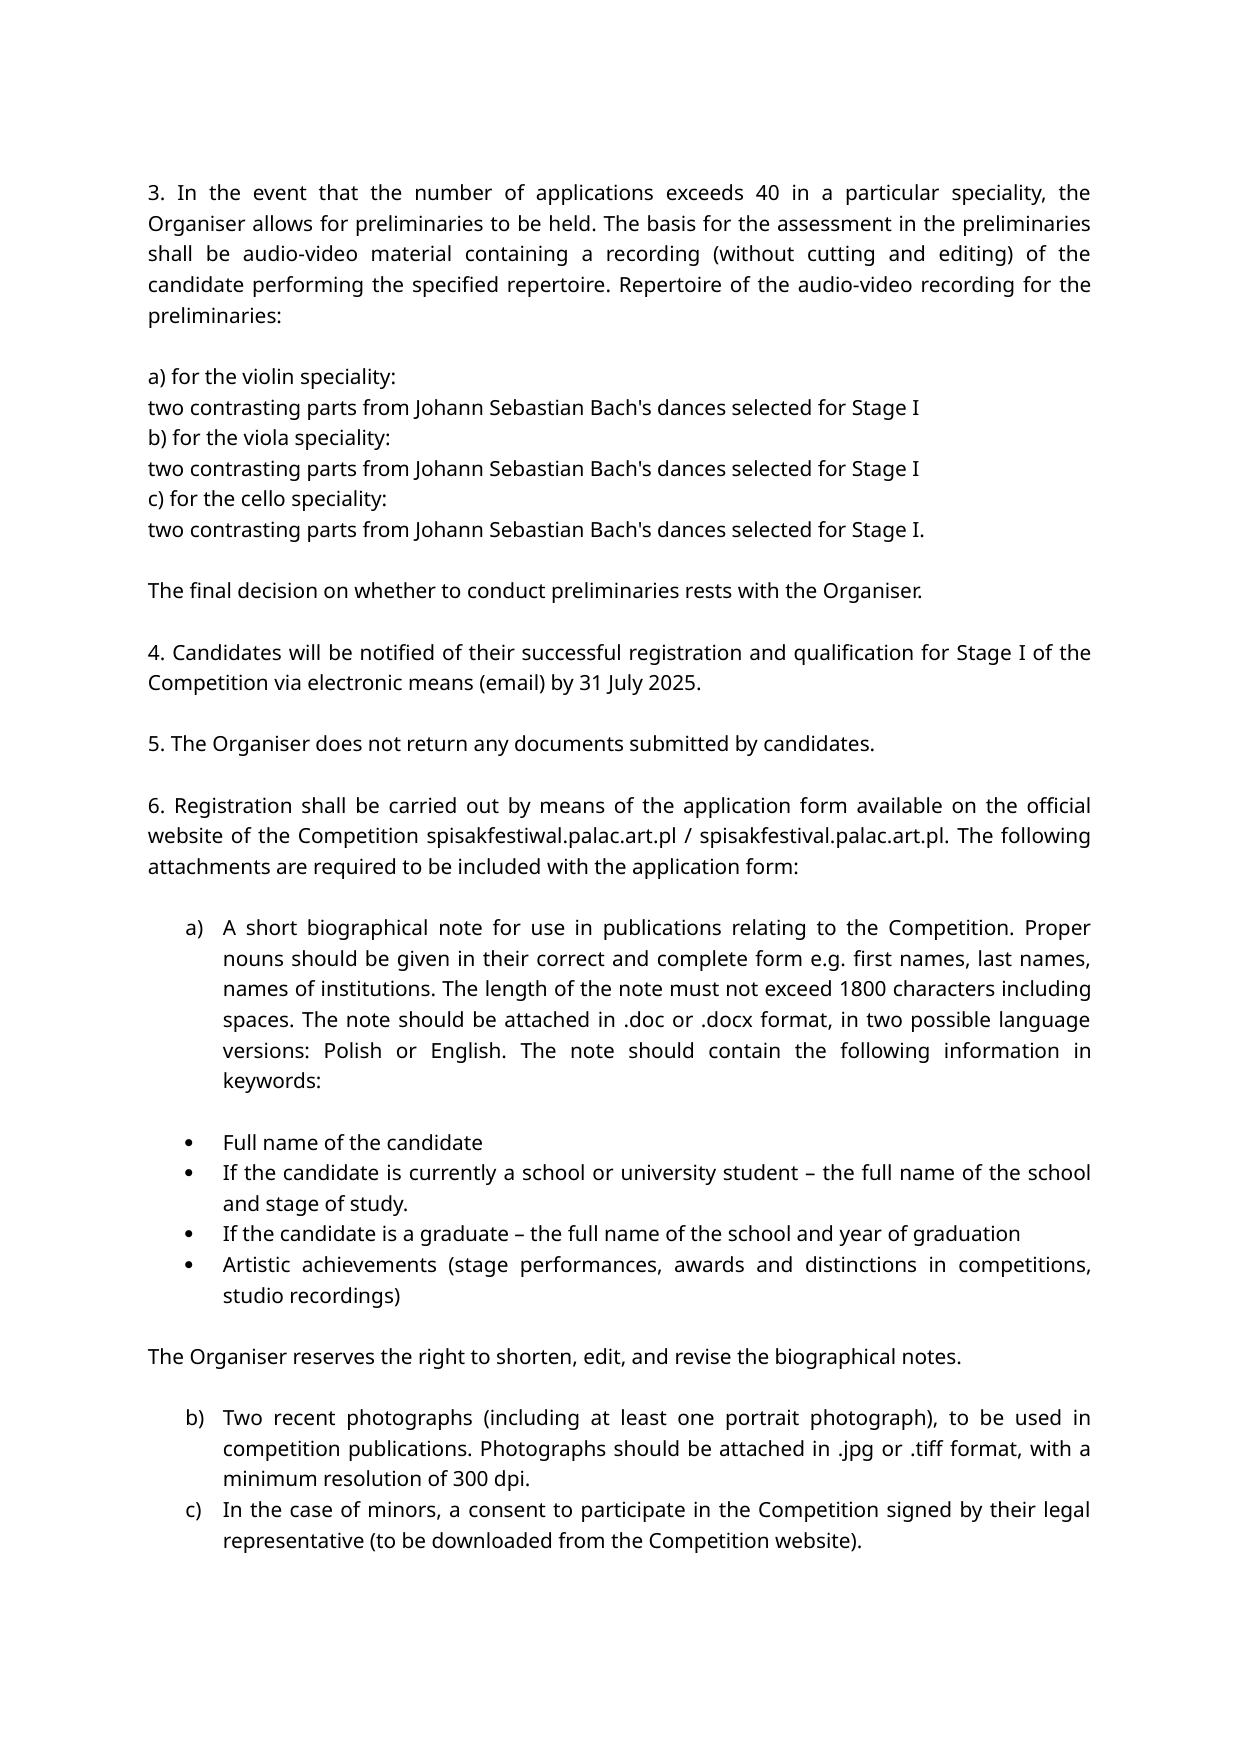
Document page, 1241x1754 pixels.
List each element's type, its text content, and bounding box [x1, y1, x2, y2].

text two contrasting parts from Johann Sebastian Bach's dances selected for Stage I. [148, 515, 1093, 543]
text 4. Candidates will be notified of their successful registration and qualification for Stage I of the Competition via electronic means (email) by 31 July 2025. [148, 638, 1093, 697]
text The final decision on whether to conduct preliminaries rests with the Organiser. [148, 576, 1093, 605]
list The Organiser reserves the right to shorten, edit, and revise the biographical notes. [148, 1342, 1093, 1370]
text two contrasting parts from Johann Sebastian Bach's dances selected for Stage I [148, 454, 1093, 482]
list Artistic achievements (stage performances, awards and distinctions in competitions, studio recordings) [185, 1250, 1093, 1309]
list A short biographical note for use in publications relating to the Competition. Proper nouns should be given in their correct and complete form e.g. first names, last names, names of institutions. The length of the note must not exceed 1800 characters including spaces. The note should be attached in .doc or .docx format, in two possible language versions: Polish or English. The note should contain the following information in keywords: [185, 913, 1093, 1095]
text 3. In the event that the number of applications exceeds 40 in a particular speciality, the Organiser allows for preliminaries to be held. The basis for the assessment in the preliminaries shall be audio-video material containing a recording (without cutting and editing) of the candidate performing the specified repertoire. Repertoire of the audio-video recording for the preliminaries: [148, 178, 1093, 329]
list If the candidate is a graduate – the full name of the school and year of graduation [185, 1219, 1093, 1248]
list Full name of the candidate [185, 1128, 1093, 1156]
text b) for the viola speciality: [148, 423, 1093, 452]
list In the case of minors, a consent to participate in the Competition signed by their legal representative (to be downloaded from the Competition website). [185, 1495, 1093, 1554]
text 6. Registration shall be carried out by means of the application form available on the official website of the Competition spisakfestiwal.palac.art.pl / spisakfestival.palac.art.pl. The following attachments are required to be included with the application form: [148, 791, 1093, 880]
list If the candidate is currently a school or university student – the full name of the school and stage of study. [185, 1158, 1093, 1217]
text a) for the violin speciality: [148, 362, 1093, 390]
text c) for the cello speciality: [148, 484, 1093, 513]
text 5. The Organiser does not return any documents submitted by candidates. [148, 729, 1093, 758]
text two contrasting parts from Johann Sebastian Bach's dances selected for Stage I [148, 393, 1093, 421]
list Two recent photographs (including at least one portrait photograph), to be used in competition publications. Photographs should be attached in .jpg or .tiff format, with a minimum resolution of 300 dpi. [185, 1403, 1093, 1493]
